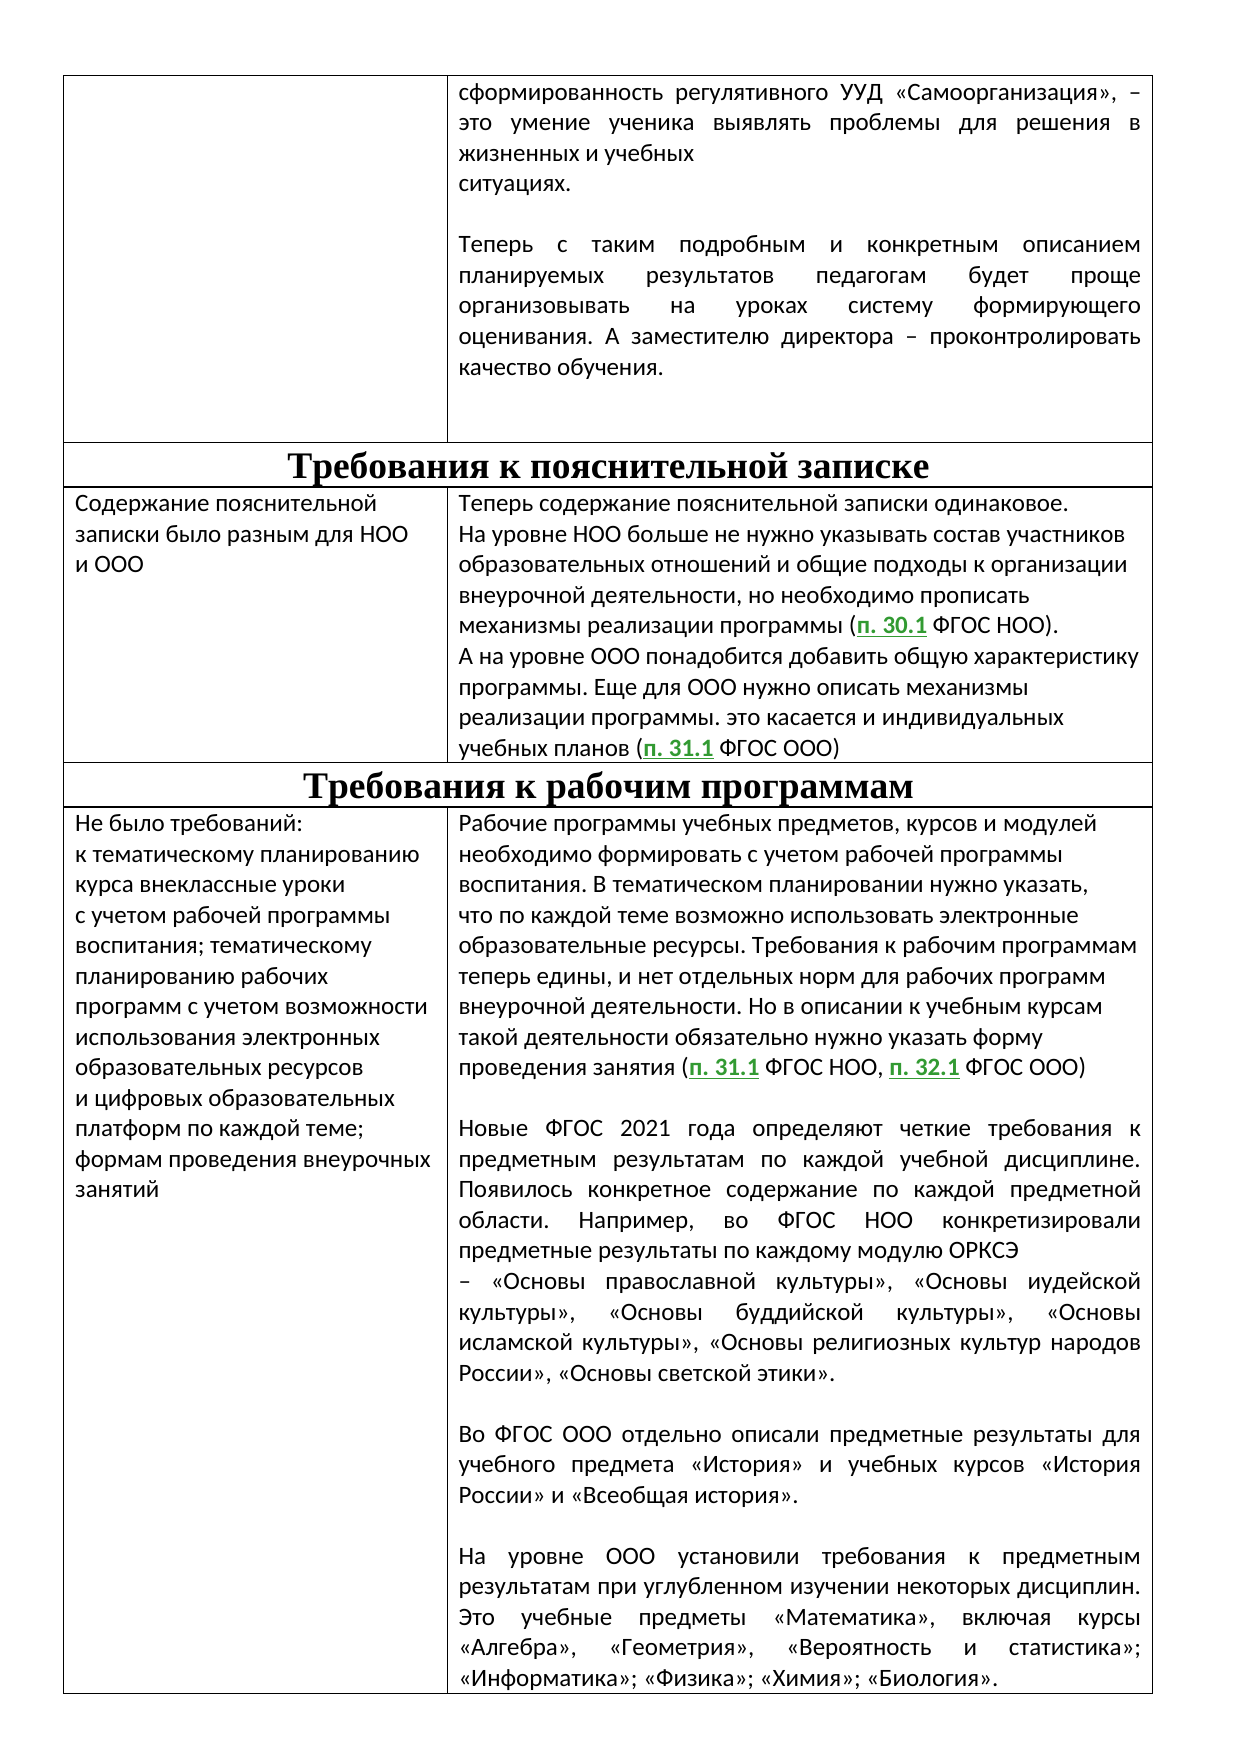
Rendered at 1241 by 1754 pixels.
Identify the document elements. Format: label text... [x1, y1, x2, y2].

table_cell Требования к рабочим программам [64, 763, 1152, 806]
table_cell Теперь содержание пояснительной записки одинаковое. На уровне НОО больше не нужно указывать состав участников образовательных отношений и общие подходы к организации внеурочной деятельности, но необходимо прописать механизмы реализации программы (п. 30.1 ФГОС НОО). А на уровне ООО понадобится добавить общую характеристику программы. Еще для ООО нужно описать механизмы реализации программы. это касается и индивидуальных учебных планов (п. 31.1 ФГОС ООО) [448, 488, 1152, 762]
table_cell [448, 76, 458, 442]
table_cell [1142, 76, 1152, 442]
table_cell Требования к пояснительной записке [64, 443, 1152, 486]
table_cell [64, 808, 447, 1692]
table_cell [64, 76, 447, 442]
table_cell Содержание пояснительной записки было разным для НОО и ООО [64, 488, 447, 762]
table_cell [448, 808, 1152, 1692]
